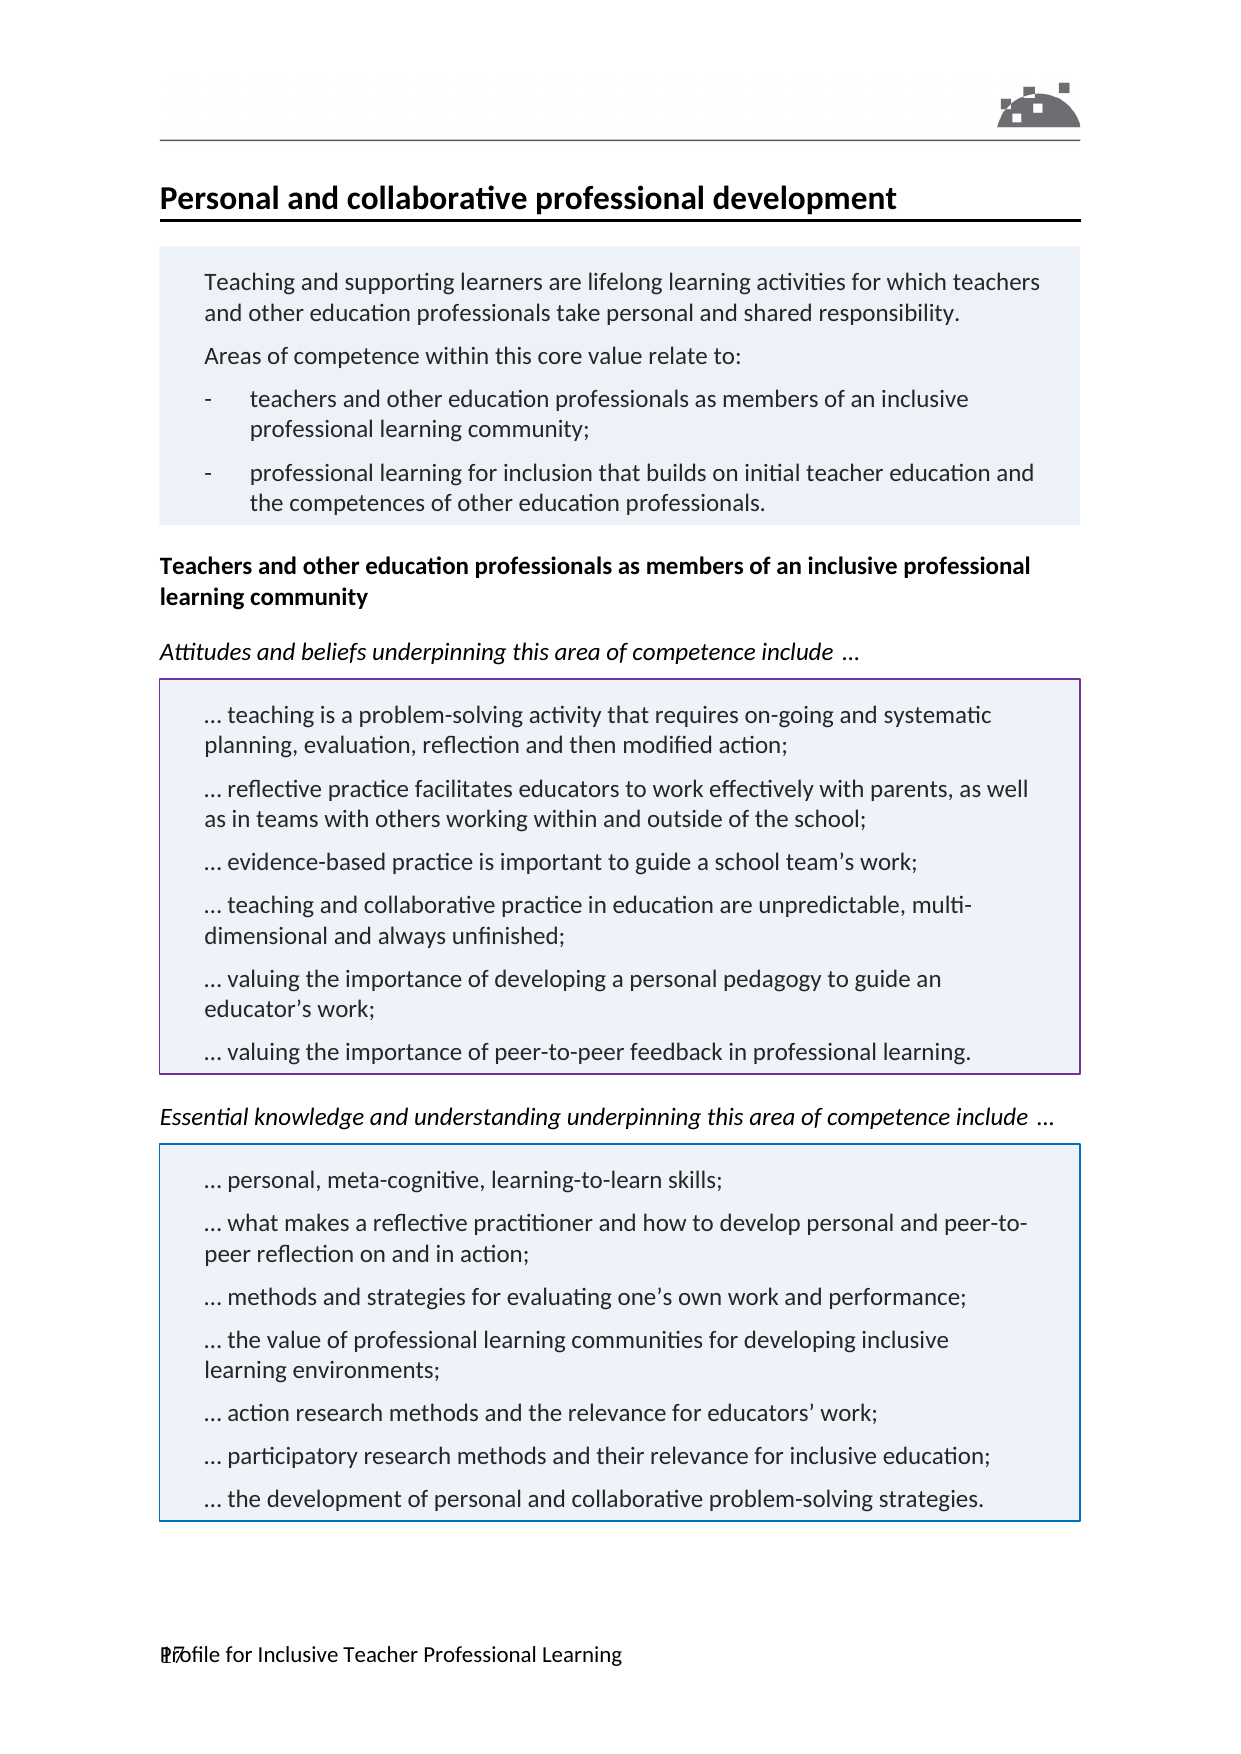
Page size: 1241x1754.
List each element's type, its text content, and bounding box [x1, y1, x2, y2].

subtitle Teachers and other education professionals as members of an inclusive professional learning community [159, 550, 1081, 611]
picture [159, 73, 1081, 148]
subtitle Attitudes and beliefs underpinning this area of competence include … [159, 636, 1081, 667]
subtitle Personal and collaborative professional development [159, 177, 1081, 222]
subtitle Essential knowledge and understanding underpinning this area of competence include … [159, 1101, 1081, 1132]
